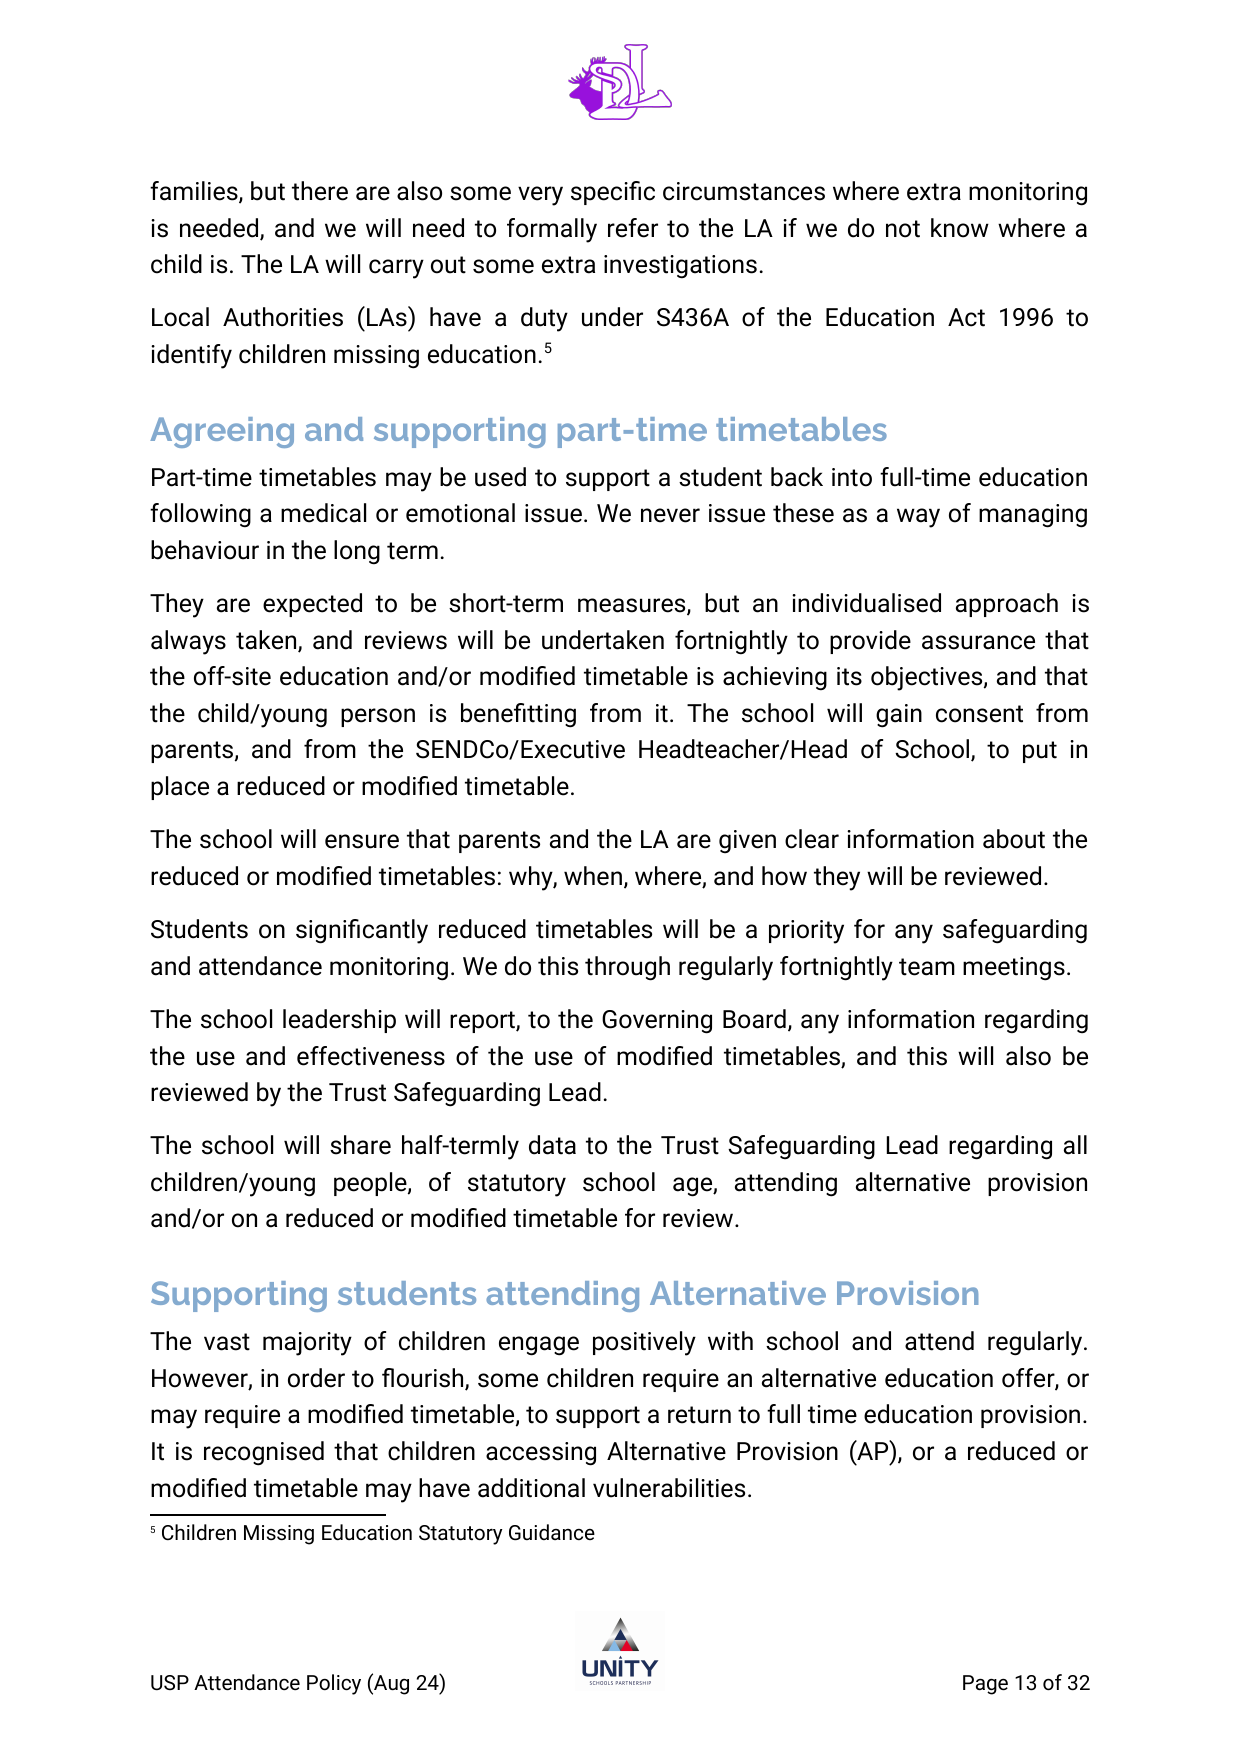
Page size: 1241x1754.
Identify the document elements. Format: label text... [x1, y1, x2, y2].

subtitle Supporting students attending Alternative Provision [150, 1274, 1090, 1314]
picture [568, 44, 672, 120]
text Local Authorities (LAs) have a duty under S436A of the Education Act 1996 to identify children missing education. [150, 303, 1090, 369]
text The vast majority of children engage positively with school and attend regularly. However, in order to flourish, some children require an alternative education offer, or may require a modified timetable, to support a return to full time education provision. It is recognised that children accessing Alternative Provision (AP), or a reduced or modified timetable may have additional vulnerabilities. [150, 1328, 1090, 1503]
text The school will ensure that parents and the LA are given clear information about the reduced or modified timetables: why, when, where, and how they will be reviewed. [150, 826, 1090, 891]
text The school leadership will report, to the Governing Board, any information regarding the use and effectiveness of the use of modified timetables, and this will also be reviewed by the Trust Safeguarding Lead. [150, 1005, 1090, 1107]
text Students on significantly reduced timetables will be a priority for any safeguarding and attendance monitoring. We do this through regularly fortnightly team meetings. [150, 915, 1090, 981]
picture [575, 1611, 666, 1691]
subtitle Agreeing and supporting part-time timetables [150, 410, 1090, 449]
text Part-time timetables may be used to support a student back into full-time education following a medical or emotional issue. We never issue these as a way of managing behaviour in the long term. [150, 463, 1090, 566]
text They are expected to be short-term measures, but an individualised approach is always taken, and reviews will be undertaken fortnightly to provide assurance that the off-site education and/or modified timetable is achieving its objectives, and that the child/young person is benefitting from it. The school will gain consent from parents, and from the SENDCo/Executive Headteacher/Head of School, to put in place a reduced or modified timetable. [150, 589, 1090, 802]
text The school will share half-termly data to the Trust Safeguarding Lead regarding all children/young people, of statutory school age, attending alternative provision and/or on a reduced or modified timetable for review. [150, 1131, 1090, 1234]
